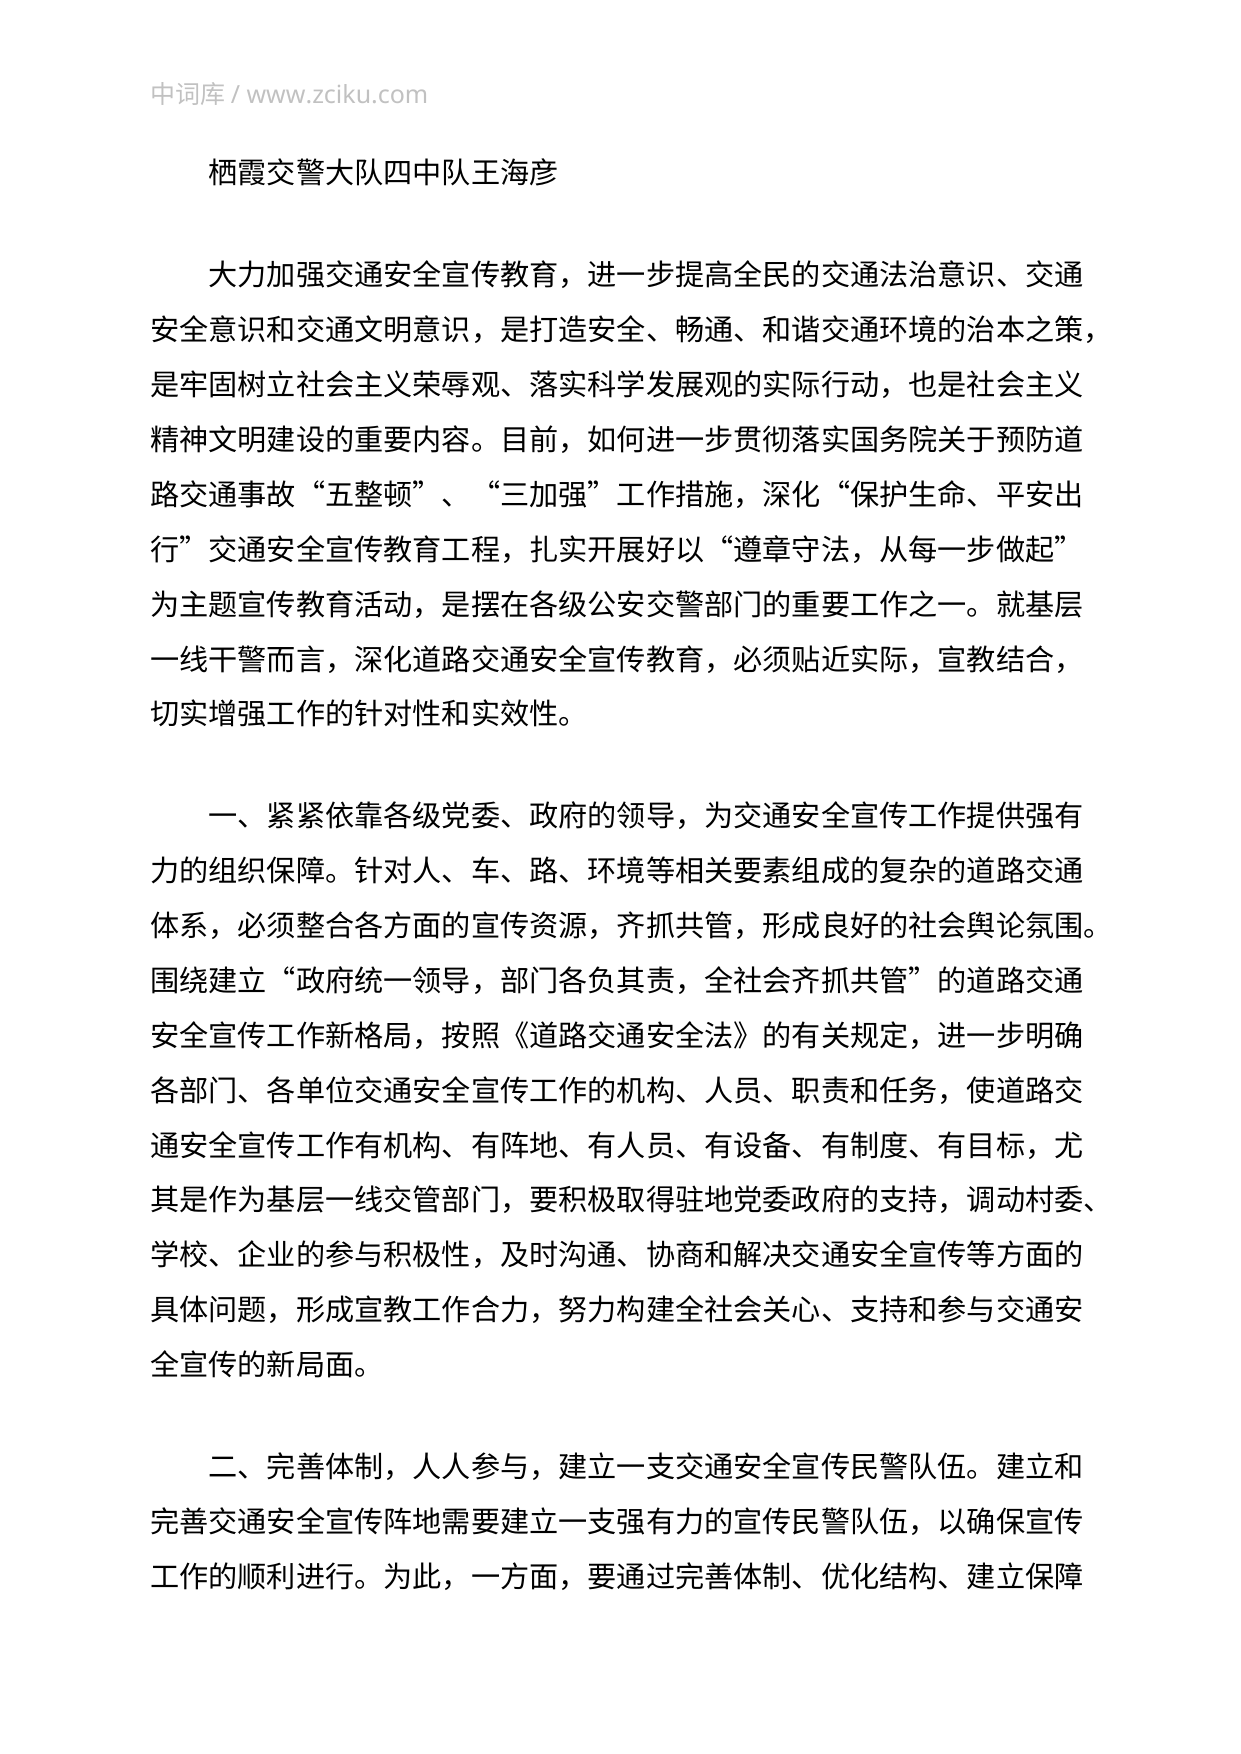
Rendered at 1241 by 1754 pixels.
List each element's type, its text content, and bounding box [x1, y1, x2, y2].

text 大力加强交通安全宣传教育，进一步提高全民的交通法治意识、交通安全意识和交通文明意识，是打造安全、畅通、和谐交通环境的治本之策，是牢固树立社会主义荣辱观、落实科学发展观的实际行动，也是社会主义精神文明建设的重要内容。目前，如何进一步贯彻落实国务院关于预防道路交通事故“五整顿”、“三加强”工作措施，深化“保护生命、平安出行”交通安全宣传教育工程，扎实开展好以“遵章守法，从每一步做起”为主题宣传教育活动，是摆在各级公安交警部门的重要工作之一。就基层一线干警而言，深化道路交通安全宣传教育，必须贴近实际，宣教结合，切实增强工作的针对性和实效性。 [150, 252, 1090, 733]
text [150, 1443, 1090, 1596]
text 栖霞交警大队四中队王海彦 [150, 150, 1090, 192]
text 一、紧紧依靠各级党委、政府的领导，为交通安全宣传工作提供强有力的组织保障。针对人、车、路、环境等相关要素组成的复杂的道路交通体系，必须整合各方面的宣传资源，齐抓共管，形成良好的社会舆论氛围。围绕建立“政府统一领导，部门各负其责，全社会齐抓共管”的道路交通安全宣传工作新格局，按照《道路交通安全法》的有关规定，进一步明确各部门、各单位交通安全宣传工作的机构、人员、职责和任务，使道路交通安全宣传工作有机构、有阵地、有人员、有设备、有制度、有目标，尤其是作为基层一线交管部门，要积极取得驻地党委政府的支持，调动村委、学校、企业的参与积极性，及时沟通、协商和解决交通安全宣传等方面的具体问题，形成宣教工作合力，努力构建全社会关心、支持和参与交通安全宣传的新局面。 [150, 793, 1090, 1384]
